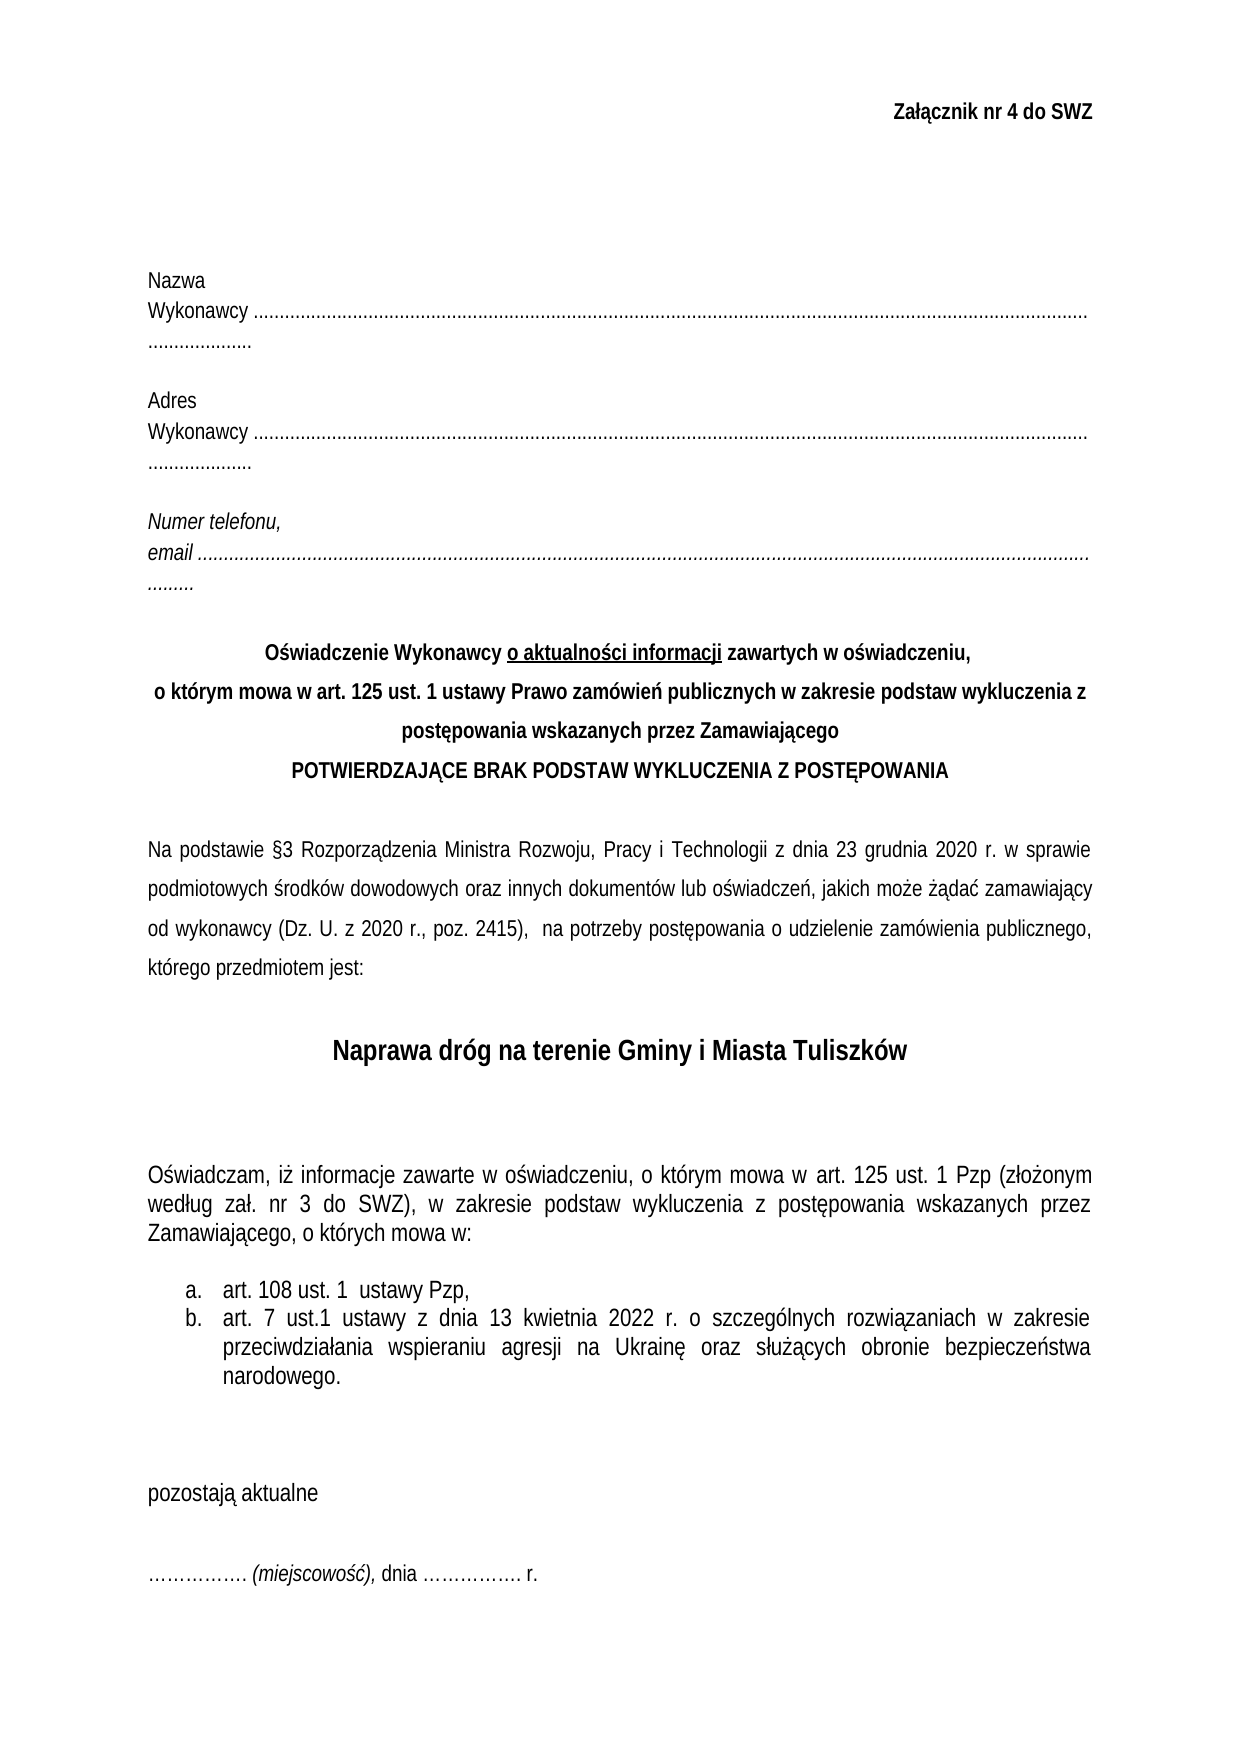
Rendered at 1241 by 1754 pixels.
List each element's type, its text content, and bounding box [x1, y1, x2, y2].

list art. 108 ust. 1 ustawy Pzp, [185, 1275, 1093, 1303]
text Oświadczenie Wykonawcy o aktualności informacji zawartych w oświadczeniu, o którym mowa w art. 125 ust. 1 ustawy Prawo zamówień publicznych w zakresie podstaw wykluczenia z postępowania wskazanych przez Zamawiającego [148, 638, 1093, 744]
list art. 7 ust.1 ustawy z dnia 13 kwietnia 2022 r. o szczególnych rozwiązaniach w zakresie przeciwdziałania wspieraniu agresji na Ukrainę oraz służących obronie bezpieczeństwa narodowego. [185, 1303, 1093, 1389]
text POTWIERDZAJĄCE BRAK PODSTAW WYKLUCZENIA Z POSTĘPOWANIA [148, 757, 1093, 783]
text Oświadczam, iż informacje zawarte w oświadczeniu, o którym mowa w art. 125 ust. 1 Pzp (złożonym według zał. nr 3 do SWZ), w zakresie podstaw wykluczenia z postępowania wskazanych przez Zamawiającego, o których mowa w: [148, 1160, 1093, 1246]
text Na podstawie §3 Rozporządzenia Ministra Rozwoju, Pracy i Technologii z dnia 23 grudnia 2020 r. w sprawie podmiotowych środków dowodowych oraz innych dokumentów lub oświadczeń, jakich może żądać zamawiający od wykonawcy (Dz. U. z 2020 r., poz. 2415), na potrzeby postępowania o udzielenie zamówienia publicznego, którego przedmiotem jest: [148, 836, 1093, 981]
text Numer telefonu, email .................................................................................................................................................................................... [148, 508, 1093, 595]
text pozostają aktualne [148, 1478, 1093, 1507]
text ……………. (miejscowość), dnia ……………. r. [148, 1560, 1093, 1587]
text Nazwa Wykonawcy .................................................................................................................................................................................... [148, 267, 1093, 353]
text Adres Wykonawcy .................................................................................................................................................................................... [148, 387, 1093, 474]
text Naprawa dróg na terenie Gminy i Miasta Tuliszków [148, 1033, 1093, 1067]
